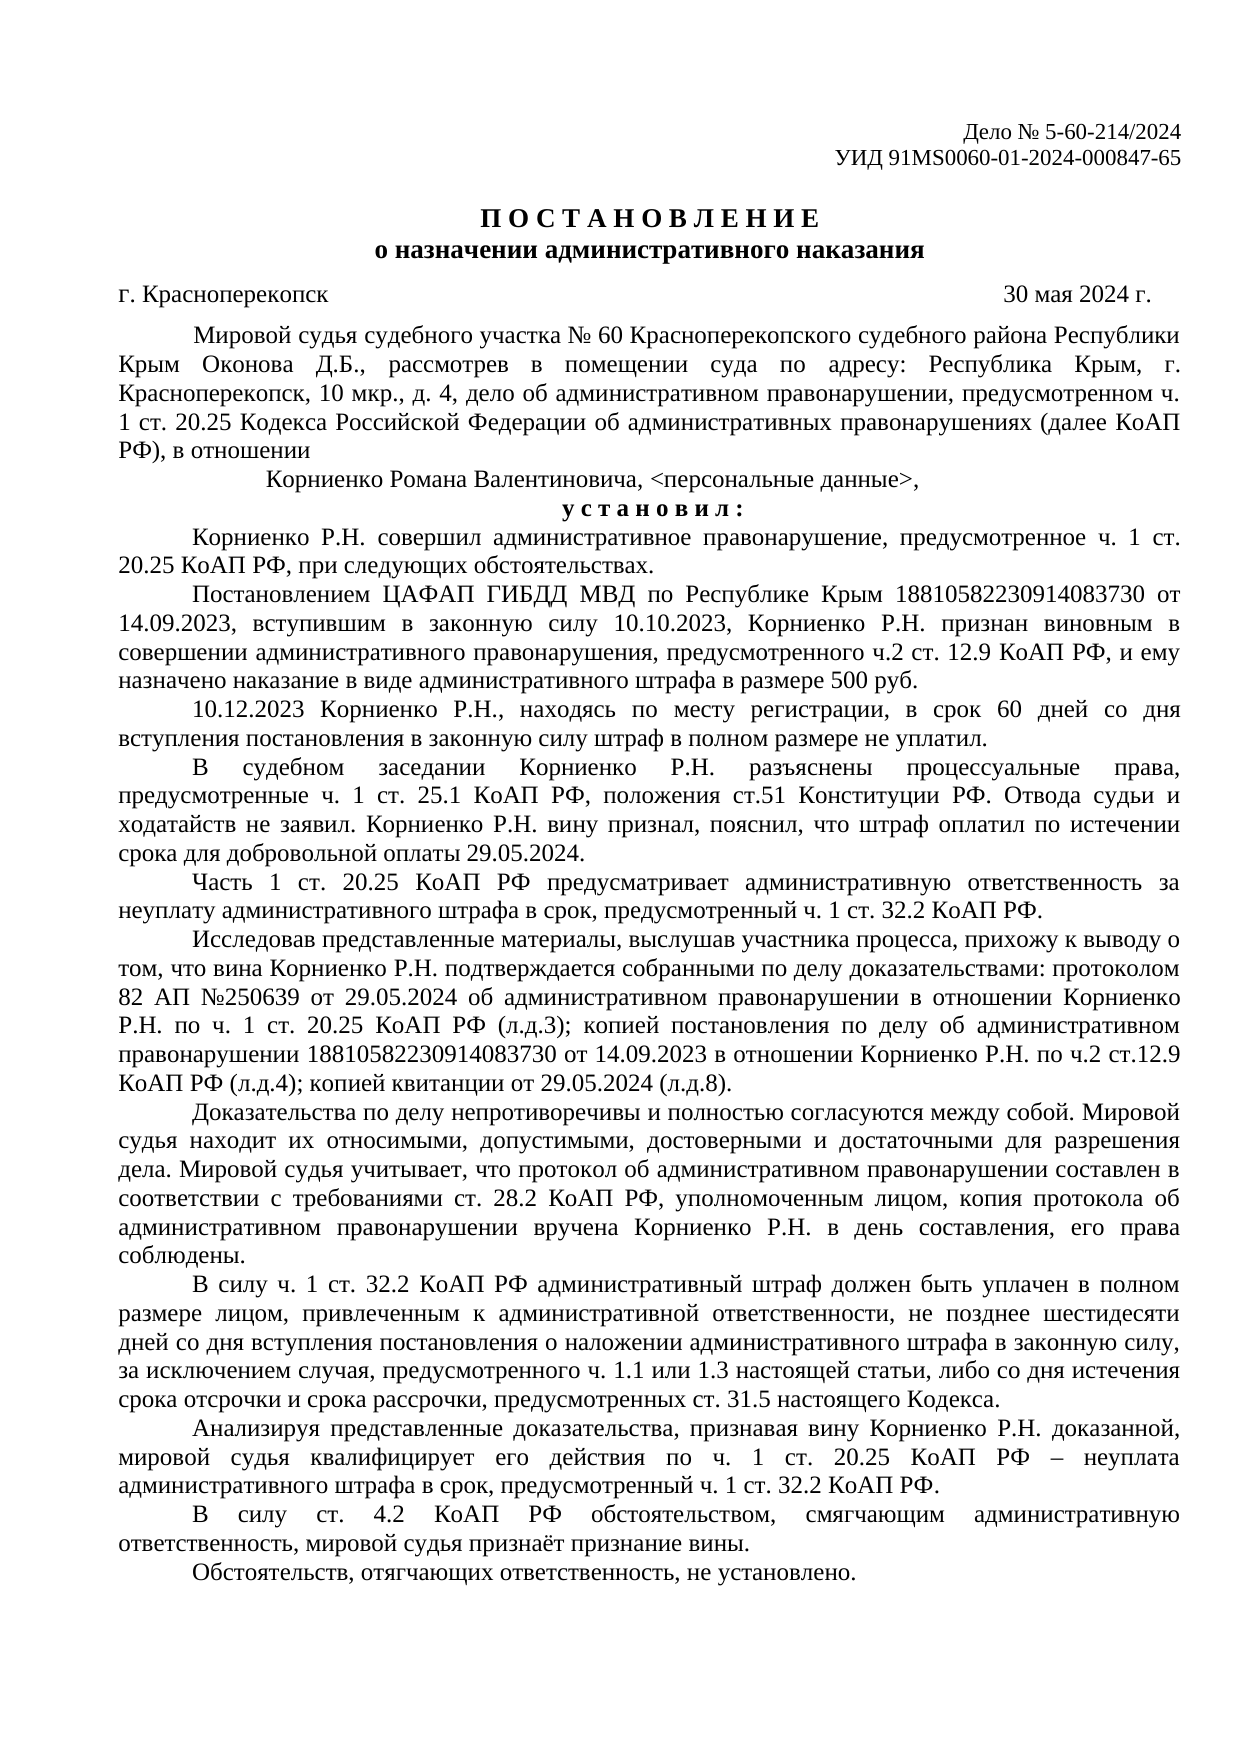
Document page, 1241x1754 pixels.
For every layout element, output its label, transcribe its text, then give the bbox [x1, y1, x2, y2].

text Анализируя представленные доказательства, признавая вину Корниенко Р.Н. доказанной, мировой судья квалифицирует его действия по ч. 1 ст. 20.25 КоАП РФ – неуплата административного штрафа в срок, предусмотренный ч. 1 ст. 32.2 КоАП РФ. [118, 1413, 1181, 1499]
text Постановлением ЦАФАП ГИБДД МВД по Республике Крым 18810582230914083730 от 14.09.2023, вступившим в законную силу 10.10.2023, Корниенко Р.Н. признан виновным в совершении административного правонарушения, предусмотренного ч.2 ст. 12.9 КоАП РФ, и ему назначено наказание в виде административного штрафа в размере 500 руб. [118, 579, 1181, 694]
text В судебном заседании Корниенко Р.Н. разъяснены процессуальные права, предусмотренные ч. 1 ст. 25.1 КоАП РФ, положения ст.51 Конституции РФ. Отвода судьи и ходатайств не заявил. Корниенко Р.Н. вину признал, пояснил, что штраф оплатил по истечении срока для добровольной оплаты 29.05.2024. [118, 752, 1181, 867]
text Дело № 5-60-214/2024 [118, 118, 1181, 144]
text о назначении административного наказания [118, 233, 1181, 264]
text Корниенко Р.Н. совершил административное правонарушение, предусмотренное ч. 1 ст. 20.25 КоАП РФ, при следующих обстоятельствах. [118, 522, 1181, 579]
text П О С Т А Н О В Л Е Н И Е [118, 202, 1181, 233]
text Обстоятельств, отягчающих ответственность, не установлено. [118, 1557, 1181, 1585]
text УИД 91MS0060-01-2024-000847-65 [118, 144, 1181, 171]
text у с т а н о в и л : [118, 493, 1181, 522]
text 10.12.2023 Корниенко Р.Н., находясь по месту регистрации, в срок 60 дней со дня вступления постановления в законную силу штраф в полном размере не уплатил. [118, 694, 1181, 752]
text Часть 1 ст. 20.25 КоАП РФ предусматривает административную ответственность за неуплату административного штрафа в срок, предусмотренный ч. 1 ст. 32.2 КоАП РФ. [118, 867, 1181, 924]
text Доказательства по делу непротиворечивы и полностью согласуются между собой. Мировой судья находит их относимыми, допустимыми, достоверными и достаточными для разрешения дела. Мировой судья учитывает, что протокол об административном правонарушении составлен в соответствии с требованиями ст. 28.2 КоАП РФ, уполномоченным лицом, копия протокола об административном правонарушении вручена Корниенко Р.Н. в день составления, его права соблюдены. [118, 1097, 1181, 1269]
text г. Красноперекопск 30 мая 2024 г. [118, 277, 1181, 308]
text Исследовав представленные материалы, выслушав участника процесса, прихожу к выводу о том, что вина Корниенко Р.Н. подтверждается собранными по делу доказательствами: протоколом 82 АП №250639 от 29.05.2024 об административном правонарушении в отношении Корниенко Р.Н. по ч. 1 ст. 20.25 КоАП РФ (л.д.3); копией постановления по делу об административном правонарушении 18810582230914083730 от 14.09.2023 в отношении Корниенко Р.Н. по ч.2 ст.12.9 КоАП РФ (л.д.4); копией квитанции от 29.05.2024 (л.д.8). [118, 924, 1181, 1097]
text Мировой судья судебного участка № 60 Красноперекопского судебного района Республики Крым Оконова Д.Б., рассмотрев в помещении суда по адресу: Республика Крым, г. Красноперекопск, 10 мкр., д. 4, дело об административном правонарушении, предусмотренном ч. 1 ст. 20.25 Кодекса Российской Федерации об административных правонарушениях (далее КоАП РФ), в отношении [118, 320, 1181, 464]
text В силу ст. 4.2 КоАП РФ обстоятельством, смягчающим административную ответственность, мировой судья признаёт признание вины. [118, 1499, 1181, 1557]
text Корниенко Романа Валентиновича, <персональные данные>, [266, 464, 1181, 493]
text В силу ч. 1 ст. 32.2 КоАП РФ административный штраф должен быть уплачен в полном размере лицом, привлеченным к административной ответственности, не позднее шестидесяти дней со дня вступления постановления о наложении административного штрафа в законную силу, за исключением случая, предусмотренного ч. 1.1 или 1.3 настоящей статьи, либо со дня истечения срока отсрочки и срока рассрочки, предусмотренных ст. 31.5 настоящего Кодекса. [118, 1269, 1181, 1413]
